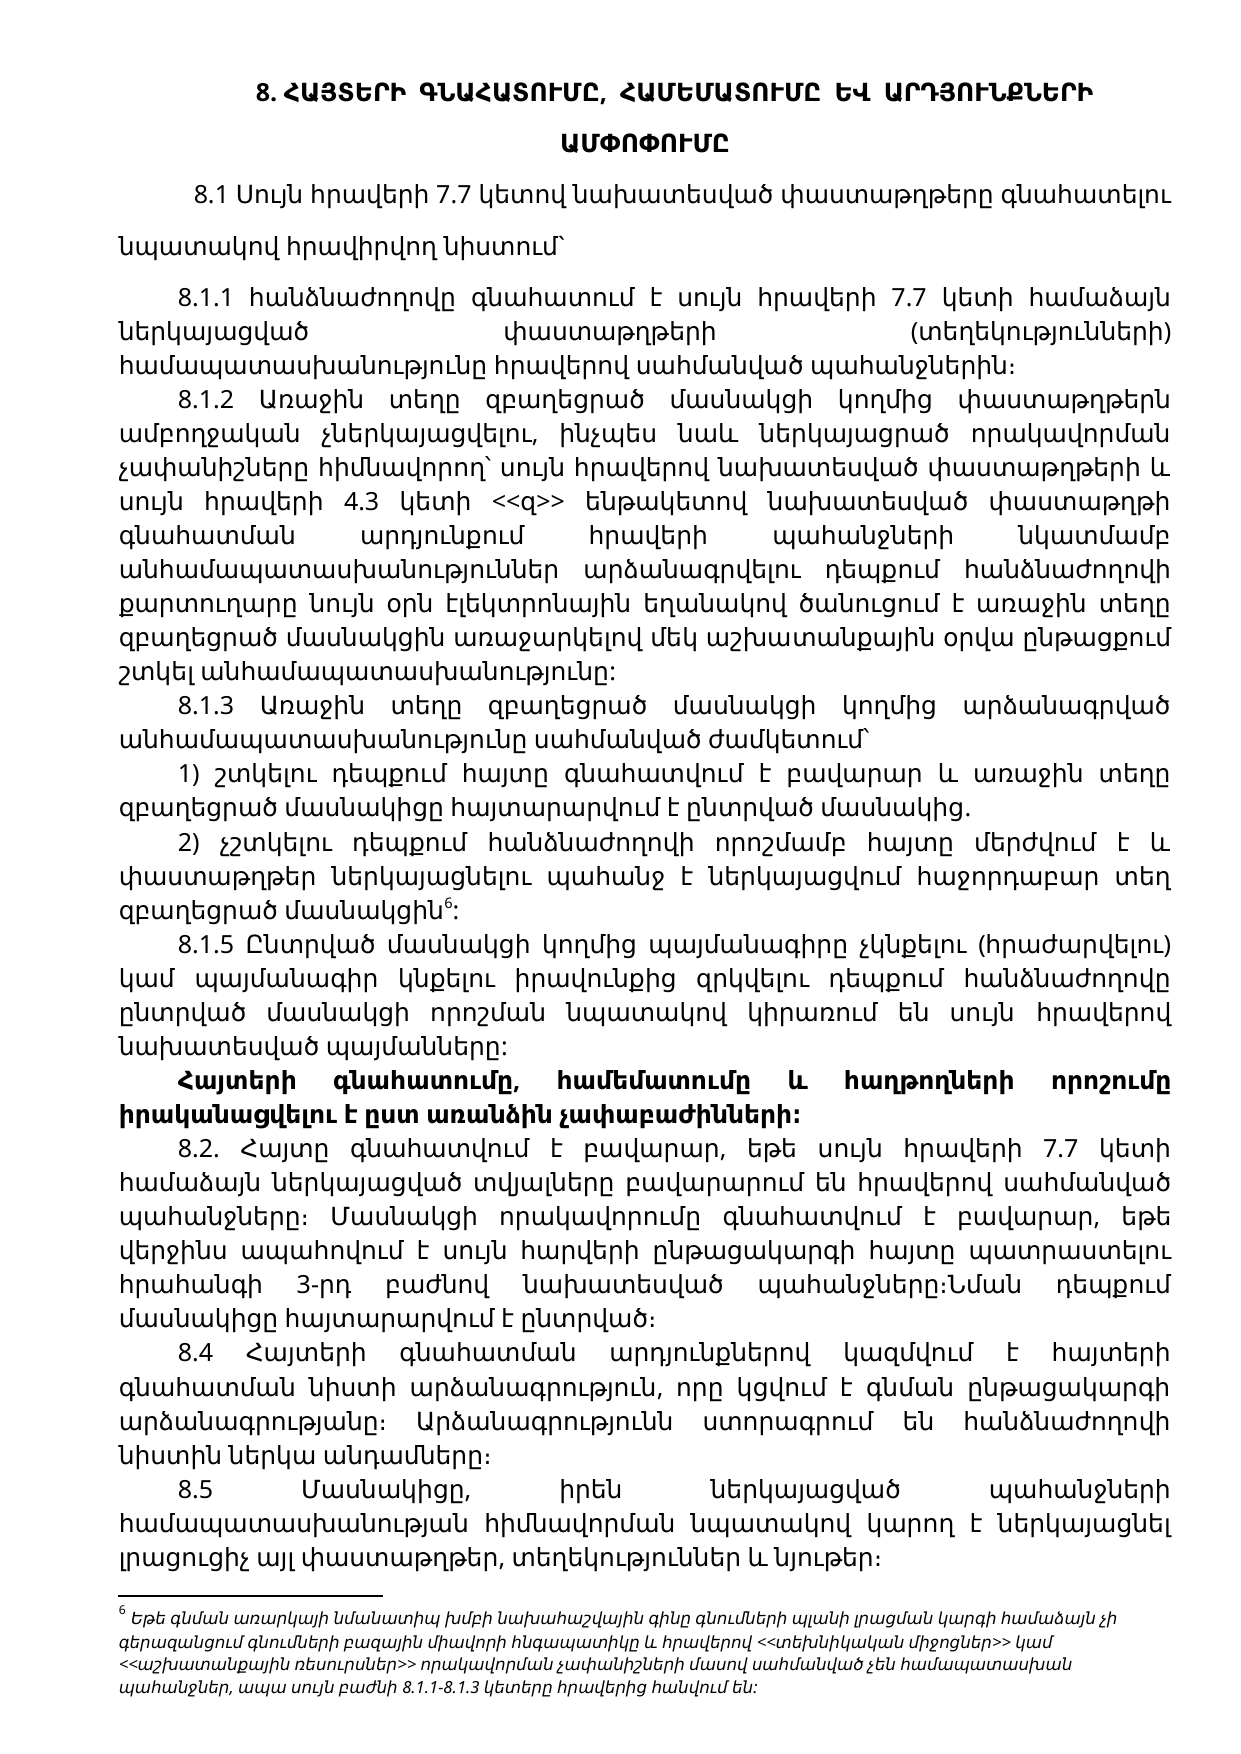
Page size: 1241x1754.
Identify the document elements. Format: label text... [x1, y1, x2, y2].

text Հայտերի գնահատումը, համեմատումը և հաղթողների որոշումը իրականացվելու է ըստ առանձին չափաբաժինների։ [118, 1063, 1171, 1131]
text 8.5 Մասնակիցը, իրեն ներկայացված պահանջների համապատասխանության հիմնավորման նպատակով կարող է ներկայացնել լրացուցիչ այլ փաստաթղթեր, տեղեկություններ և նյութեր։ [118, 1471, 1171, 1573]
text 8.2. Հայտը գնահատվում է բավարար, եթե սույն հրավերի 7.7 կետի համաձայն ներկայացված տվյալները բավարարում են հրավերով սահմանված պահանջները։ Մասնակցի որակավորումը գնահատվում է բավարար, եթե վերջինս ապահովում է սույն հարվերի ընթացակարգի հայտը պատրաստելու հրահանգի 3-րդ բաժնով նախատեսված պահանջները։Նման դեպքում մասնակիցը հայտարարվում է ընտրված։ [118, 1131, 1171, 1335]
text 8.1.1 հանձնաժողովը գնահատում է սույն հրավերի 7.7 կետի համաձայն ներկայացված փաստաթղթերի (տեղեկությունների) համապատասխանությունը հրավերով սահմանված պահանջներին։ [118, 279, 1171, 381]
text 8. ՀԱՅՏԵՐԻ ԳՆԱՀԱՏՈՒՄԸ, ՀԱՄԵՄԱՏՈՒՄԸ ԵՎ ԱՐԴՅՈՒՆՔՆԵՐԻ ԱՄՓՈՓՈՒՄԸ [118, 75, 1171, 160]
text 8.1 Սույն հրավերի 7.7 կետով նախատեսված փաստաթղթերը գնահատելու նպատակով հրավիրվող նիստում` [118, 177, 1171, 262]
text 8.1.3 Առաջին տեղը զբաղեցրած մասնակցի կողմից արձանագրված անհամապատասխանությունը սահմանված ժամկետում՝ [118, 688, 1171, 756]
text 8.1.2 Առաջին տեղը զբաղեցրած մասնակցի կողմից փաստաթղթերն ամբողջական չներկայացվելու, ինչպես նաև ներկայացրած որակավորման չափանիշները հիմնավորող՝ սույն հրավերով նախատեսված փաստաթղթերի և սույն հրավերի 4.3 կետի <<զ>> ենթակետով նախատեսված փաստաթղթի գնահատման արդյունքում հրավերի պահանջների նկատմամբ անհամապատասխանություններ արձանագրվելու դեպքում հանձնաժողովի քարտուղարը նույն օրն էլեկտրոնային եղանակով ծանուցում է առաջին տեղը զբաղեցրած մասնակցին առաջարկելով մեկ աշխատանքային օրվա ընթացքում շտկել անհամապատասխանությունը: [118, 381, 1171, 688]
text 8.4 Հայտերի գնահատման արդյունքներով կազմվում է հայտերի գնահատման նիստի արձանագրություն, որը կցվում է գնման ընթացակարգի արձանագրությանը։ Արձանագրությունն ստորագրում են հանձնաժողովի նիստին ներկա անդամները։ [118, 1335, 1171, 1471]
text 8.1.5 Ընտրված մասնակցի կողմից պայմանագիրը չկնքելու (հրաժարվելու) կամ պայմանագիր կնքելու իրավունքից զրկվելու դեպքում հանձնաժողովը ընտրված մասնակցի որոշման նպատակով կիրառում են սույն հրավերով նախատեսված պայմանները: [118, 926, 1171, 1063]
text 2) չշտկելու դեպքում հանձնաժողովի որոշմամբ հայտը մերժվում է և փաստաթղթեր ներկայացնելու պահանջ է ներկայացվում հաջորդաբար տեղ զբաղեցրած մասնակցին: [118, 824, 1171, 926]
text 1) շտկելու դեպքում հայտը գնահատվում է բավարար և առաջին տեղը զբաղեցրած մասնակիցը հայտարարվում է ընտրված մասնակից. [118, 756, 1171, 824]
